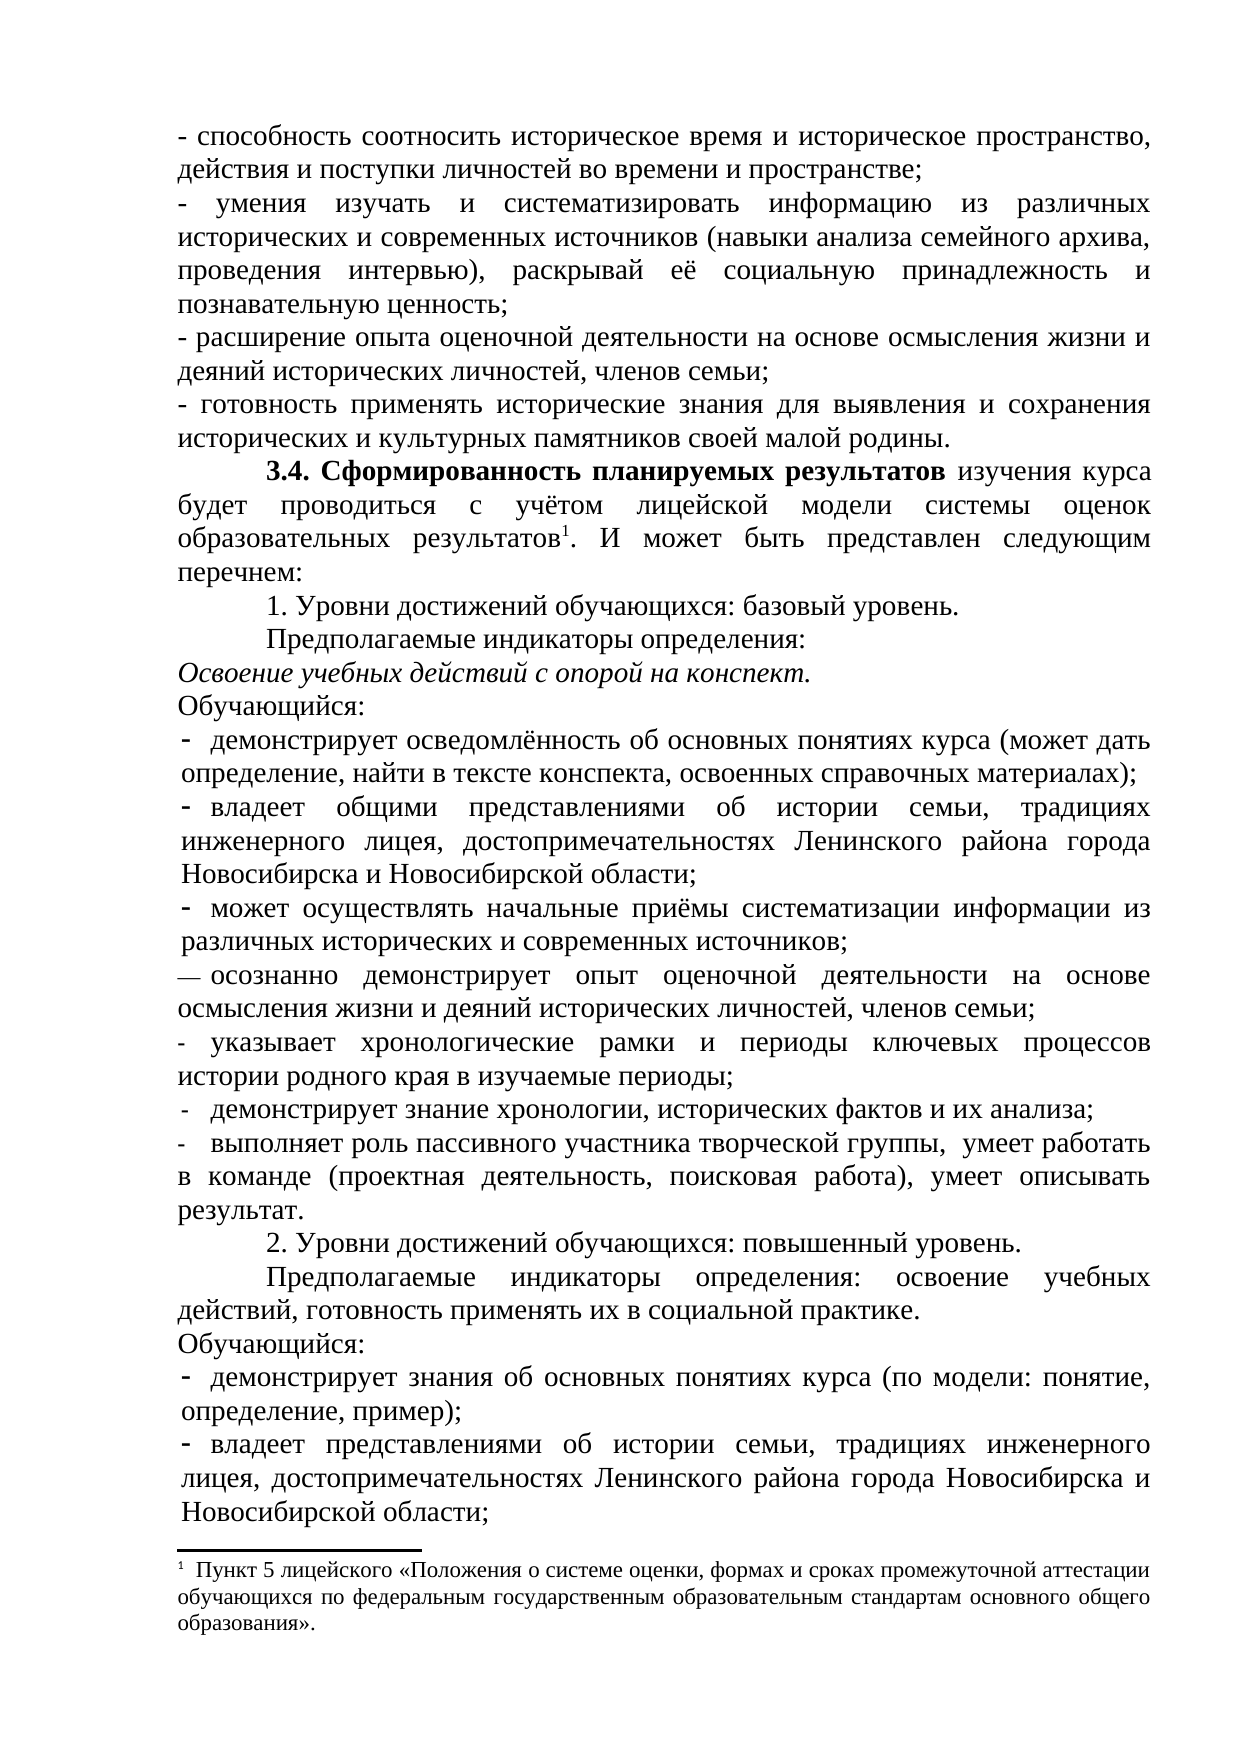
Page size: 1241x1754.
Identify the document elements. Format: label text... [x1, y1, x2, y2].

list указывает хронологические рамки и периоды ключевых процессов истории родного края в изучаемые периоды; [177, 1024, 1152, 1091]
list осознанно демонстрирует опыт оценочной деятельности на основе осмысления жизни и деяний исторических личностей, членов семьи; [177, 957, 1152, 1024]
text Предполагаемые индикаторы определения: [177, 621, 1152, 655]
text 2. Уровни достижений обучающихся: повышенный уровень. [177, 1225, 1152, 1259]
text Освоение учебных действий с опорой на конспект. [177, 655, 1152, 688]
list демонстрирует знания об основных понятиях курса (по модели: понятие, определение, пример); [181, 1359, 1152, 1427]
text Предполагаемые индикаторы определения: освоение учебных действий, готовность применять их в социальной практике. [177, 1259, 1152, 1326]
text - способность соотносить историческое время и историческое пространство, действия и поступки личностей во времени и пространстве; [177, 118, 1152, 185]
list владеет представлениями об истории семьи, традициях инженерного лицея, достопримечательностях Ленинского района города Новосибирска и Новосибирской области; [181, 1427, 1152, 1527]
text 1. Уровни достижений обучающихся: базовый уровень. [177, 588, 1152, 621]
text Обучающийся: [177, 1326, 1152, 1359]
list демонстрирует осведомлённость об основных понятиях курса (может дать определение, найти в тексте конспекта, освоенных справочных материалах); [181, 722, 1152, 789]
list может осуществлять начальные приёмы систематизации информации из различных исторических и современных источников; [181, 890, 1152, 957]
text 3.4. Сформированность планируемых результатов изучения курса будет проводиться с учётом лицейской модели системы оценок образовательных результатов. И может быть представлен следующим перечнем: [177, 453, 1152, 588]
list демонстрирует знание хронологии, исторических фактов и их анализа; [177, 1091, 1152, 1125]
text Обучающийся: [177, 688, 1152, 722]
list выполняет роль пассивного участника творческой группы, умеет работать в команде (проектная деятельность, поисковая работа), умеет описывать результат. [177, 1125, 1152, 1225]
text - готовность применять исторические знания для выявления и сохранения исторических и культурных памятников своей малой родины. [177, 386, 1152, 453]
text - умения изучать и систематизировать информацию из различных исторических и современных источников (навыки анализа семейного архива, проведения интервью), раскрывай её социальную принадлежность и познавательную ценность; [177, 185, 1152, 319]
text - расширение опыта оценочной деятельности на основе осмысления жизни и деяний исторических личностей, членов семьи; [177, 319, 1152, 386]
list владеет общими представлениями об истории семьи, традициях инженерного лицея, достопримечательностях Ленинского района города Новосибирска и Новосибирской области; [181, 789, 1152, 890]
